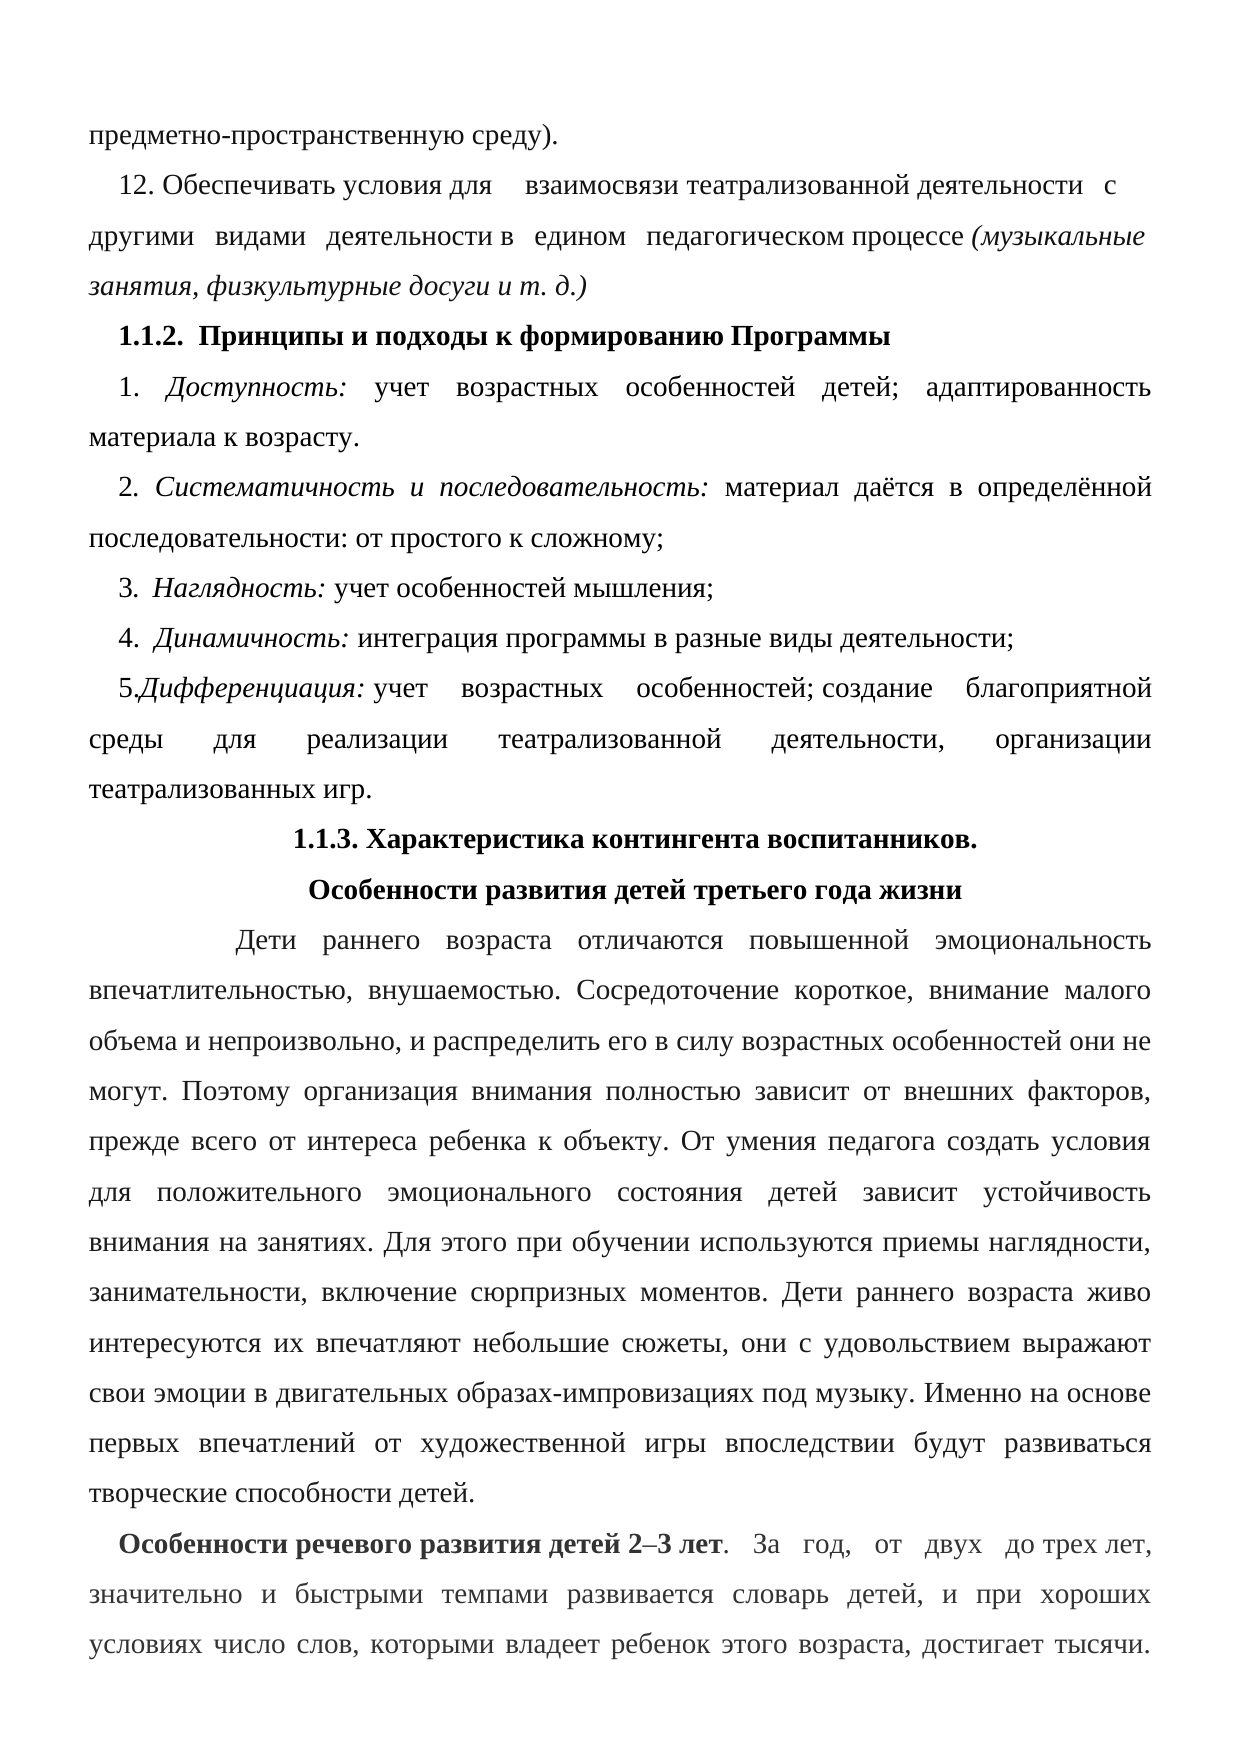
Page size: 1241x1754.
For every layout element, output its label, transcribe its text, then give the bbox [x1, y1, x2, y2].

text 1. Доступность: учет возрастных особенностей детей; адаптированность материала к возрасту. [88, 369, 1152, 453]
text 2. Систематичность и последовательность: материал даётся в определённой последовательности: от простого к сложному; [88, 469, 1152, 553]
text Особенности развития детей третьего года жизни [88, 872, 1152, 905]
text 1.1.3. Характеристика контингента воспитанников. [88, 822, 1152, 855]
text 3. Наглядность: учет особенностей мышления; [88, 570, 1152, 603]
text 12. Обеспечивать условия для взаимосвязи театрализованной деятельности с другими видами деятельности в едином педагогическом процессе (музыкальные занятия, физкультурные досуги и т. д.) [88, 167, 1154, 302]
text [88, 1526, 1152, 1660]
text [88, 117, 1159, 151]
text 5.Дифференциация: учет возрастных особенностей; создание благоприятной среды для реализации театрализованной деятельности, организации театрализованных игр. [88, 671, 1152, 805]
text 4. Динамичность: интеграция программы в разные виды деятельности; [88, 620, 1152, 654]
text 1.1.2. Принципы и подходы к формированию Программы [88, 318, 1152, 352]
text Дети раннего возраста отличаются повышенной эмоциональность впечатлительностью, внушаемостью. Сосредоточение короткое, внимание малого объема и непроизвольно, и распределить его в силу возрастных особенностей они не могут. Поэтому организация внимания полностью зависит от внешних факторов, прежде всего от интереса ребенка к объекту. От умения педагога создать условия для положительного эмоционального состояния детей зависит устойчивость внимания на занятиях. Для этого при обучении используются приемы наглядности, занимательности, включение сюрпризных моментов. Дети раннего возраста живо интересуются их впечатляют небольшие сюжеты, они с удовольствием выражают свои эмоции в двигательных образах-импровизациях под музыку. Именно на основе первых впечатлений от художественной игры впоследствии будут развиваться творческие способности детей. [88, 922, 1152, 1509]
